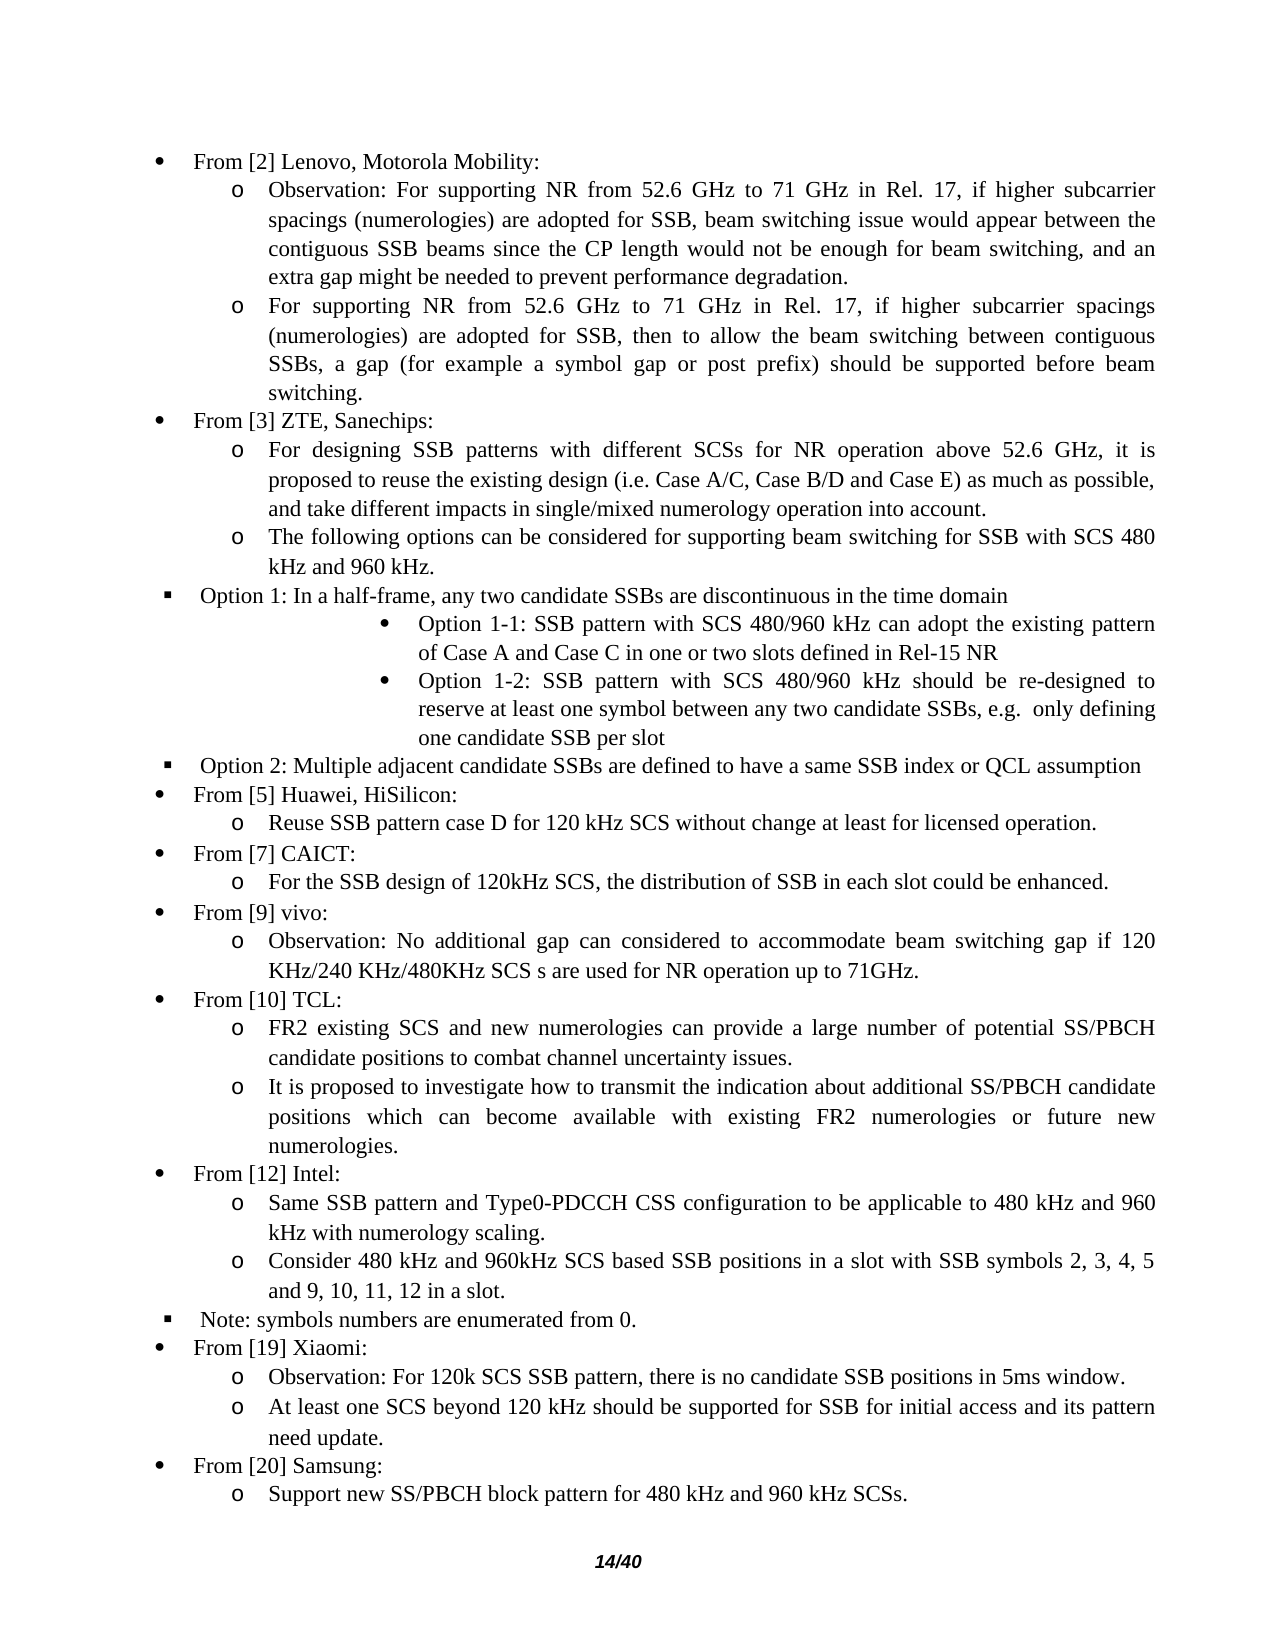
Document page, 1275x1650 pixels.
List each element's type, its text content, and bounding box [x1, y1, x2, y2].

list For the SSB design of 120kHz SCS, the distribution of SSB in each slot could be enhanced. [231, 868, 1157, 896]
list From [5] Huawei, HiSilicon: [156, 781, 1157, 807]
list From [2] Lenovo, Motorola Mobility: [156, 148, 1157, 174]
list Observation: For 120k SCS SSB pattern, there is no candidate SSB positions in 5ms window. [231, 1363, 1157, 1391]
list From [20] Samsung: [156, 1452, 1157, 1478]
list FR2 existing SCS and new numerologies can provide a large number of potential SS/PBCH candidate positions to combat channel uncertainty issues. [231, 1014, 1157, 1071]
list Observation: No additional gap can considered to accommodate beam switching gap if 120 KHz/240 KHz/480KHz SCS s are used for NR operation up to 71GHz. [231, 927, 1157, 984]
list Support new SS/PBCH block pattern for 480 kHz and 960 kHz SCSs. [231, 1481, 1157, 1509]
list For designing SSB patterns with different SCSs for NR operation above 52.6 GHz, it is proposed to reuse the existing design (i.e. Case A/C, Case B/D and Case E) as much as possible, and take different impacts in single/mixed numerology operation into account. [231, 436, 1157, 521]
list For supporting NR from 52.6 GHz to 71 GHz in Rel. 17, if higher subcarrier spacings (numerologies) are adopted for SSB, then to allow the beam switching between contiguous SSBs, a gap (for example a symbol gap or post prefix) should be supported before beam switching. [231, 292, 1157, 405]
list Same SSB pattern and Type0-PDCCH CSS configuration to be applicable to 480 kHz and 960 kHz with numerology scaling. [231, 1188, 1157, 1245]
list From [12] Intel: [156, 1160, 1157, 1186]
list Consider 480 kHz and 960kHz SCS based SSB positions in a slot with SSB symbols 2, 3, 4, 5 and 9, 10, 11, 12 in a slot. [231, 1247, 1157, 1304]
list Reuse SSB pattern case D for 120 kHz SCS without change at least for licensed operation. [231, 809, 1157, 837]
list From [3] ZTE, Sanechips: [156, 407, 1157, 434]
list At least one SCS beyond 120 kHz should be supported for SSB for initial access and its pattern need update. [231, 1393, 1157, 1450]
list From [9] vivo: [156, 898, 1157, 925]
list Option 1-1: SSB pattern with SCS 480/960 kHz can adopt the existing pattern of Case A and Case C in one or two slots defined in Rel-15 NR [381, 610, 1157, 665]
list It is proposed to investigate how to transmit the indication about additional SS/PBCH candidate positions which can become available with existing FR2 numerologies or future new numerologies. [231, 1073, 1157, 1158]
list From [10] TCL: [156, 986, 1157, 1012]
list Option 1-2: SSB pattern with SCS 480/960 kHz should be re-designed to reserve at least one symbol between any two candidate SSBs, e.g. only defining one candidate SSB per slot [381, 667, 1157, 750]
list From [7] CAICT: [156, 840, 1157, 866]
list Option 2: Multiple adjacent candidate SSBs are defined to have a same SSB index or QCL assumption [162, 752, 1157, 779]
list Option 1: In a half-frame, any two candidate SSBs are discontinuous in the time domain [162, 582, 1157, 608]
list The following options can be considered for supporting beam switching for SSB with SCS 480 kHz and 960 kHz. [231, 523, 1157, 580]
list From [19] Xiaomi: [156, 1334, 1157, 1361]
list Observation: For supporting NR from 52.6 GHz to 71 GHz in Rel. 17, if higher subcarrier spacings (numerologies) are adopted for SSB, beam switching issue would appear between the contiguous SSB beams since the CP length would not be enough for beam switching, and an extra gap might be needed to prevent performance degradation. [231, 176, 1157, 290]
list Note: symbols numbers are enumerated from 0. [162, 1306, 1157, 1332]
